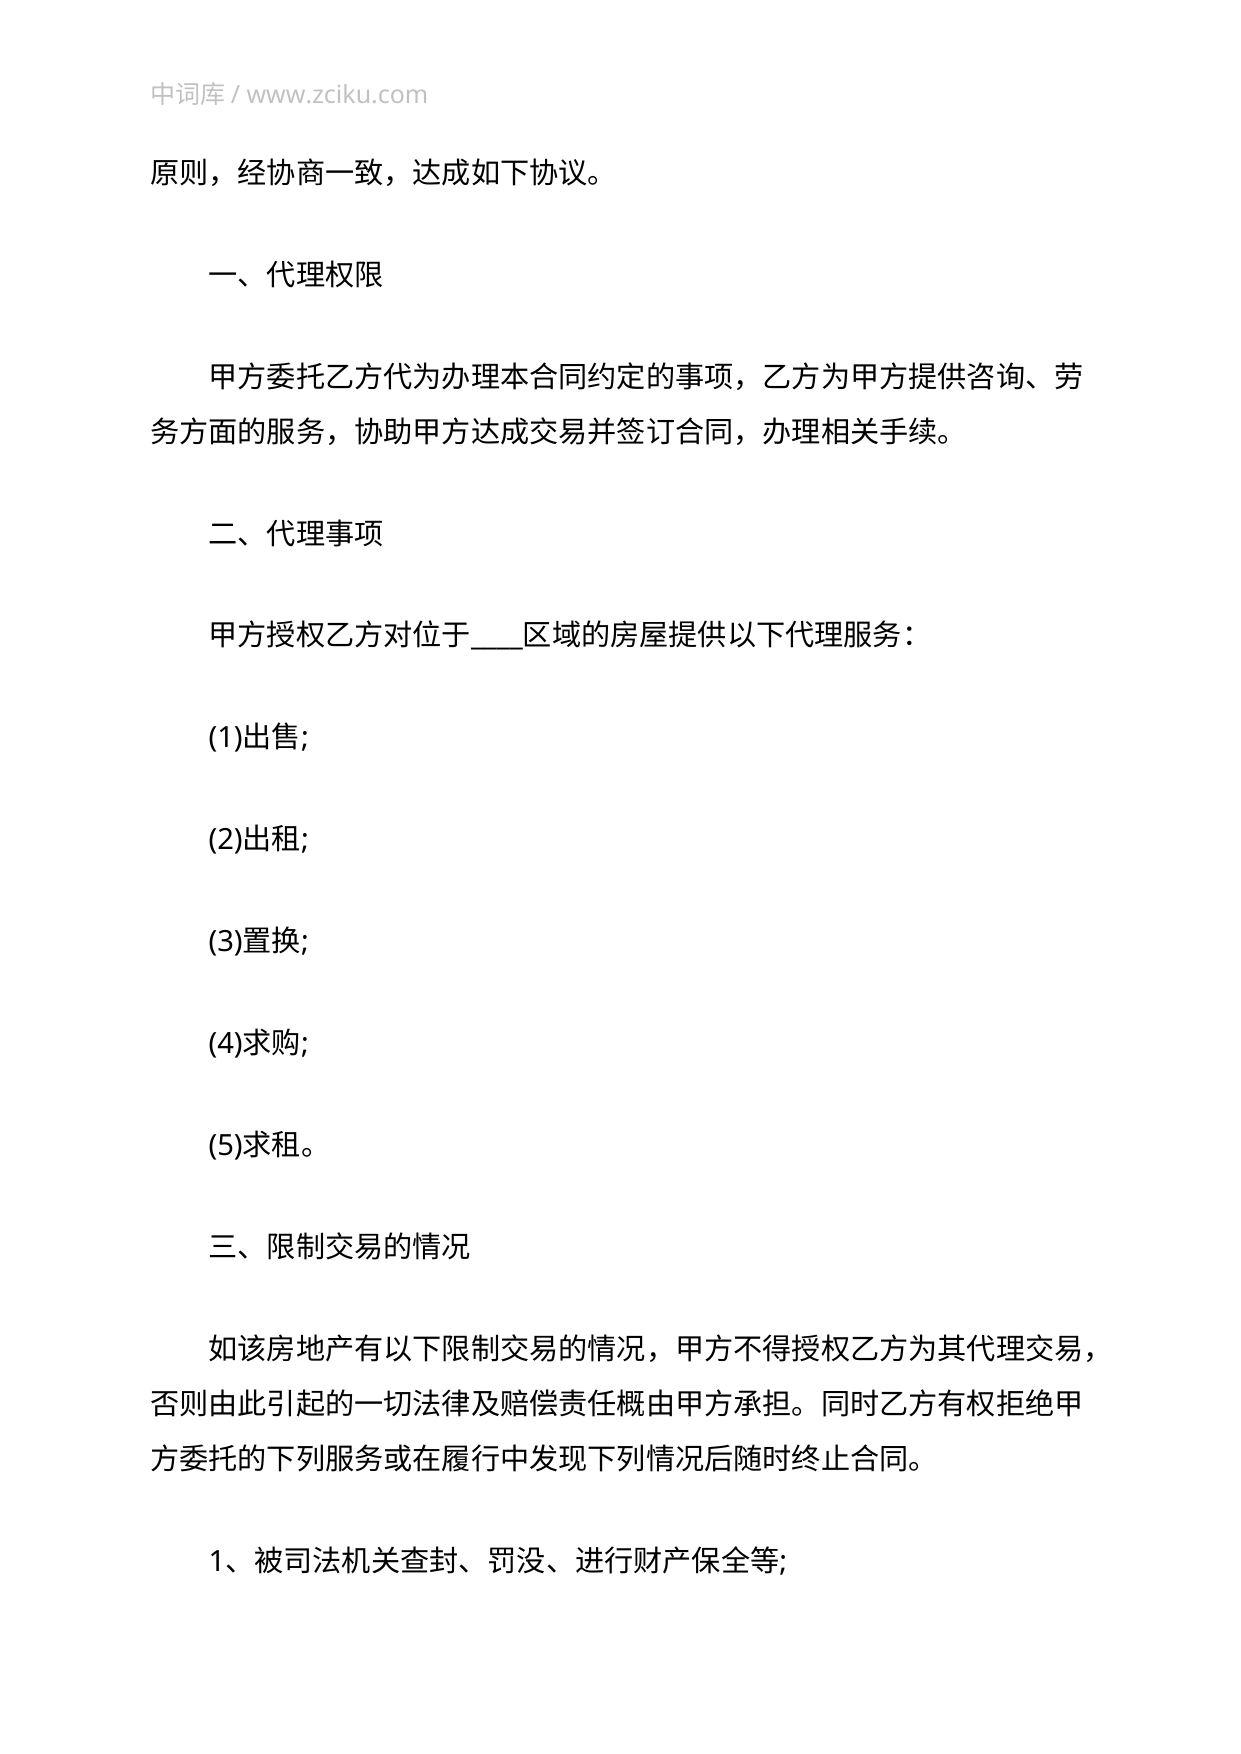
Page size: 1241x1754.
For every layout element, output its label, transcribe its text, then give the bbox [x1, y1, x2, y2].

text (2)出租; [150, 816, 1090, 858]
text (3)置换; [150, 918, 1090, 960]
text (4)求购; [150, 1020, 1090, 1062]
text 三、限制交易的情况 [150, 1224, 1090, 1266]
text 1、被司法机关查封、罚没、进行财产保全等; [150, 1537, 1090, 1579]
text 二、代理事项 [150, 510, 1090, 552]
text 甲方委托乙方代为办理本合同约定的事项，乙方为甲方提供咨询、劳务方面的服务，协助甲方达成交易并签订合同，办理相关手续。 [150, 353, 1090, 451]
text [150, 150, 1090, 192]
text 如该房地产有以下限制交易的情况，甲方不得授权乙方为其代理交易，否则由此引起的一切法律及赔偿责任概由甲方承担。同时乙方有权拒绝甲方委托的下列服务或在履行中发现下列情况后随时终止合同。 [150, 1326, 1090, 1478]
text (5)求租。 [150, 1122, 1090, 1164]
text 一、代理权限 [150, 252, 1090, 294]
text (1)出售; [150, 714, 1090, 756]
text 甲方授权乙方对位于____区域的房屋提供以下代理服务： [150, 612, 1090, 654]
